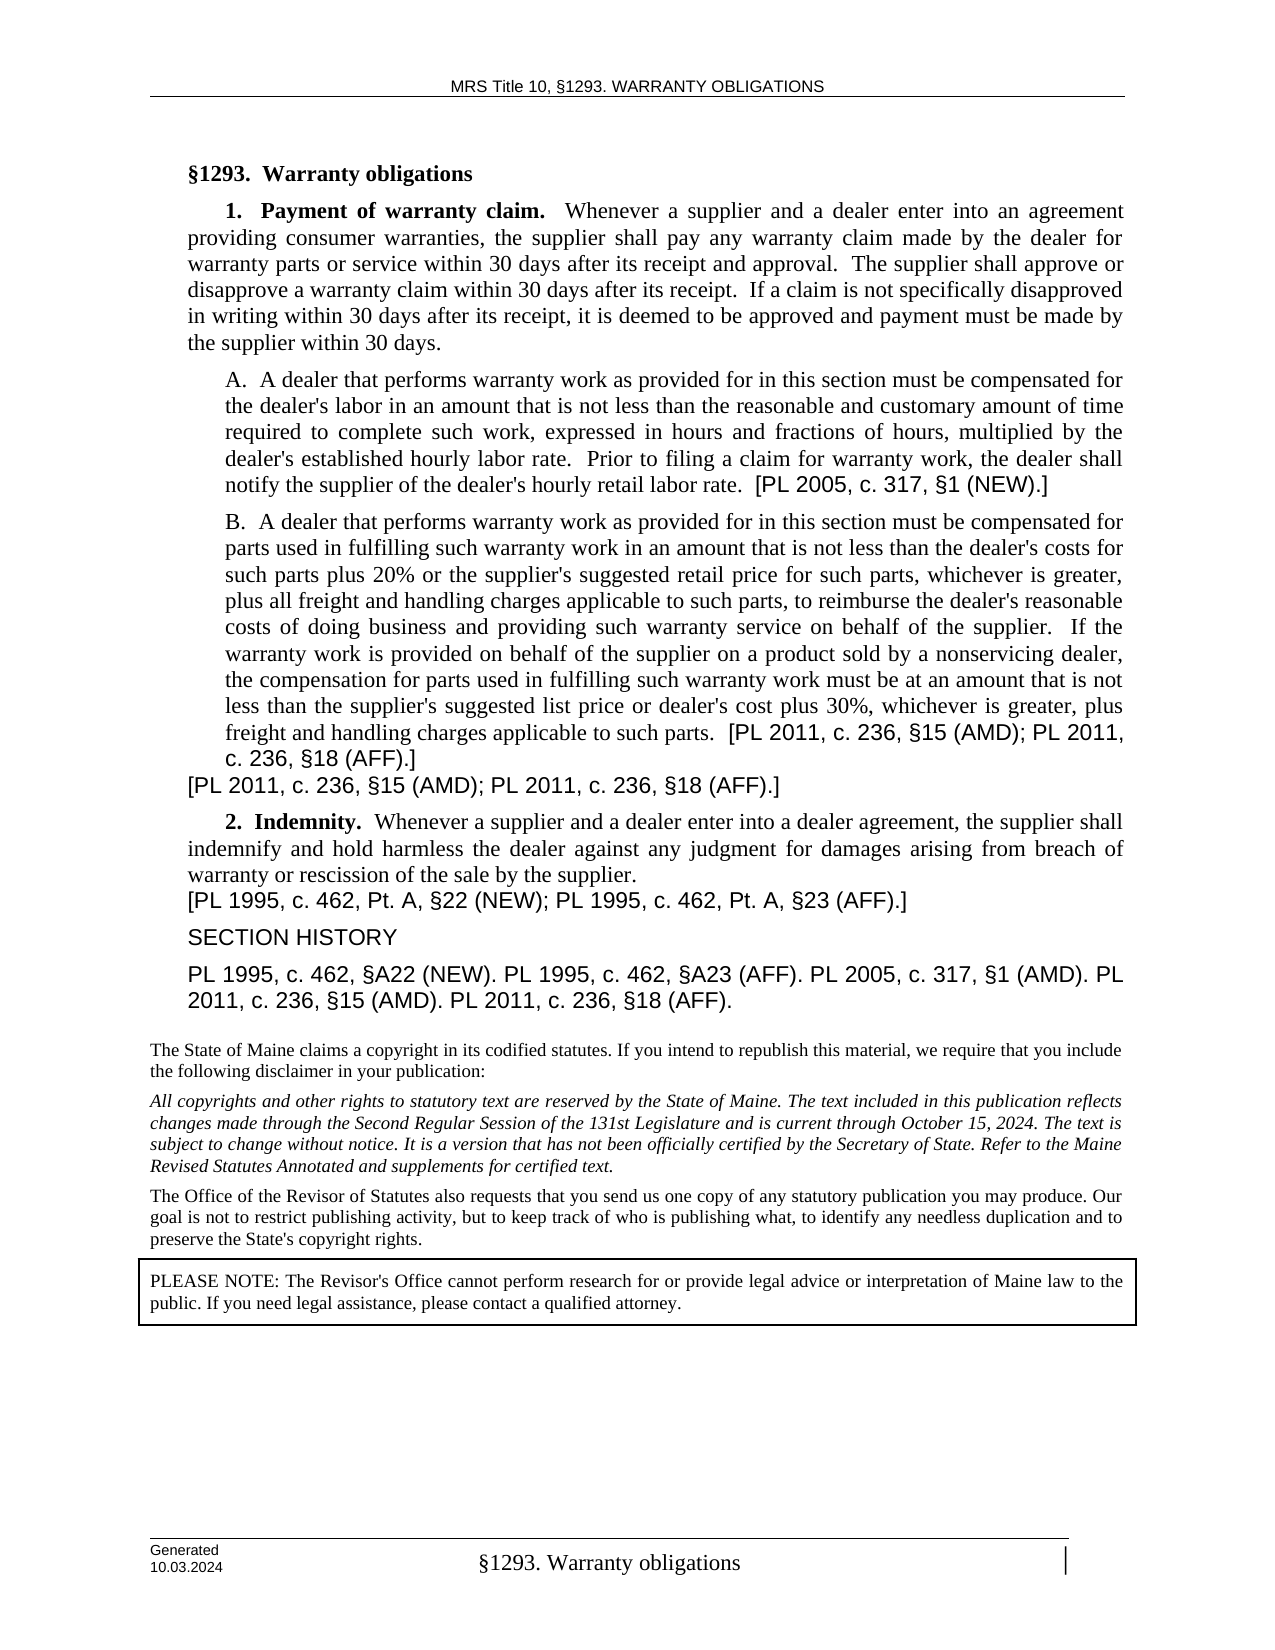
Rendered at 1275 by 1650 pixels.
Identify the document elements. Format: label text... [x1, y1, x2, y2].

text 2. Indemnity. Whenever a supplier and a dealer enter into a dealer agreement, the supplier shall indemnify and hold harmless the dealer against any judgment for damages arising from breach of warranty or rescission of the sale by the supplier. [187, 808, 1125, 887]
text [PL 1995, c. 462, Pt. A, §22 (NEW); PL 1995, c. 462, Pt. A, §23 (AFF).] [187, 887, 1125, 914]
text The State of Maine claims a copyright in its codified statutes. If you intend to republish this material, we require that you include the following disclaimer in your publication: [150, 1039, 1125, 1082]
text [PL 2011, c. 236, §15 (AMD); PL 2011, c. 236, §18 (AFF).] [187, 772, 1125, 798]
text SECTION HISTORY [187, 924, 1125, 951]
text PL 1995, c. 462, §A22 (NEW). PL 1995, c. 462, §A23 (AFF). PL 2005, c. 317, §1 (AMD). PL 2011, c. 236, §15 (AMD). PL 2011, c. 236, §18 (AFF). [187, 961, 1125, 1014]
text The Office of the Revisor of Statutes also requests that you send us one copy of any statutory publication you may produce. Our goal is not to restrict publishing activity, but to keep track of who is publishing what, to identify any needless duplication and to preserve the State's copyright rights. [150, 1185, 1125, 1249]
text §1293. Warranty obligations [187, 160, 1125, 187]
text A. A dealer that performs warranty work as provided for in this section must be compensated for the dealer's labor in an amount that is not less than the reasonable and customary amount of time required to complete such work, expressed in hours and fractions of hours, multiplied by the dealer's established hourly labor rate. Prior to filing a claim for warranty work, the dealer shall notify the supplier of the dealer's hourly retail labor rate. [PL 2005, c. 317, §1 (NEW).] [225, 366, 1125, 498]
text All copyrights and other rights to statutory text are reserved by the State of Maine. The text included in this publication reflects changes made through the Second Regular Session of the 131st Legislature and is current through October 15, 2024 . The text is subject to change without notice. It is a version that has not been officially certified by the Secretary of State. Refer to the Maine Revised Statutes Annotated and supplements for certified text. [150, 1090, 1125, 1176]
text 1. Payment of warranty claim. Whenever a supplier and a dealer enter into an agreement providing consumer warranties, the supplier shall pay any warranty claim made by the dealer for warranty parts or service within 30 days after its receipt and approval. The supplier shall approve or disapprove a warranty claim within 30 days after its receipt. If a claim is not specifically disapproved in writing within 30 days after its receipt, it is deemed to be approved and payment must be made by the supplier within 30 days. [187, 197, 1125, 355]
text PLEASE NOTE: The Revisor's Office cannot perform research for or provide legal advice or interpretation of Maine law to the public. If you need legal assistance, please contact a qualified attorney. [140, 1260, 1135, 1324]
text B. A dealer that performs warranty work as provided for in this section must be compensated for parts used in fulfilling such warranty work in an amount that is not less than the dealer's costs for such parts plus 20% or the supplier's suggested retail price for such parts, whichever is greater, plus all freight and handling charges applicable to such parts, to reimburse the dealer's reasonable costs of doing business and providing such warranty service on behalf of the supplier. If the warranty work is provided on behalf of the supplier on a product sold by a nonservicing dealer, the compensation for parts used in fulfilling such warranty work must be at an amount that is not less than the supplier's suggested list price or dealer's cost plus 30%, whichever is greater, plus freight and handling charges applicable to such parts. [PL 2011, c. 236, §15 (AMD); PL 2011, c. 236, §18 (AFF).] [225, 508, 1125, 772]
